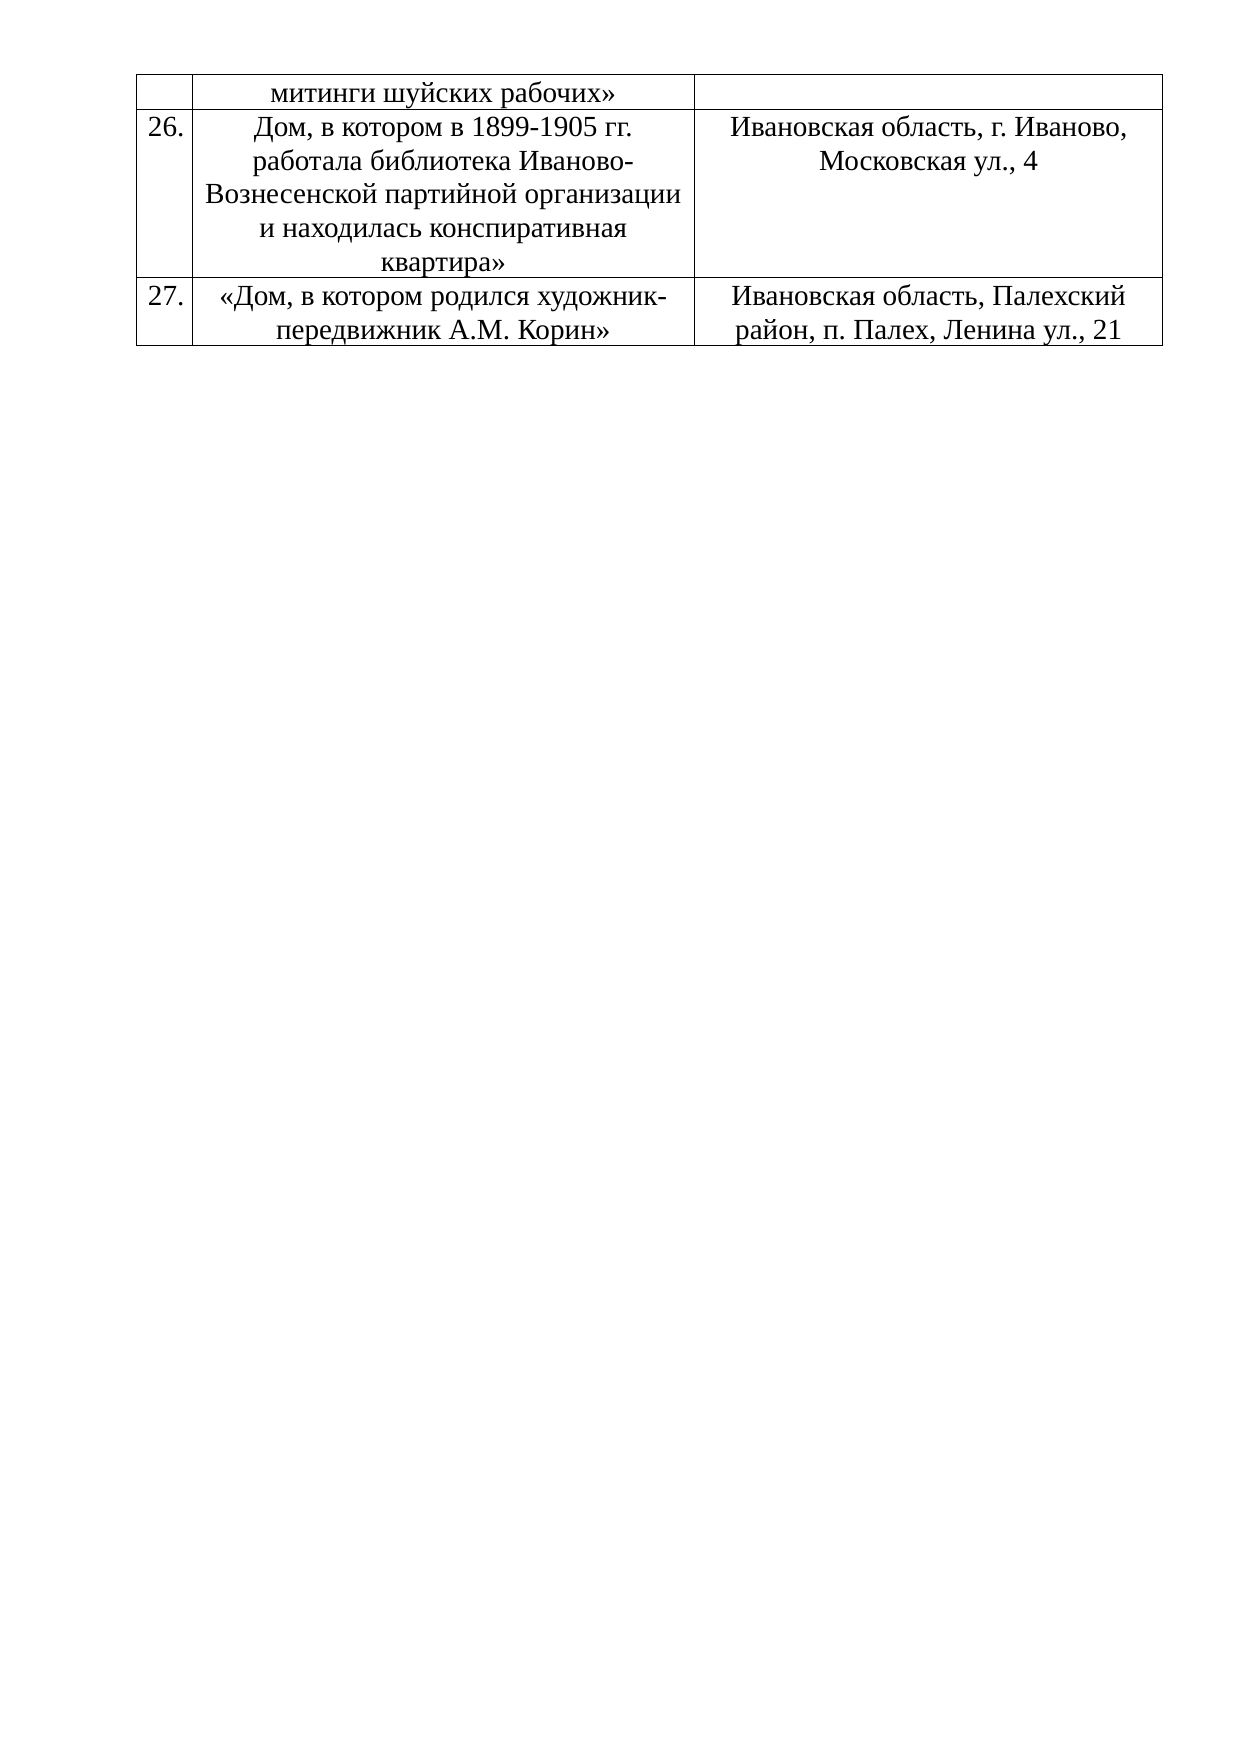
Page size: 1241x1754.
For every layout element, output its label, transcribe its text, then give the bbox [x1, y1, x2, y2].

table_cell Ивановская область, г. Иваново, Московская ул., 4 [695, 110, 1162, 277]
table_cell Дом, в котором в 1899-1905 гг. работала библиотека Иваново-Вознесенской партийной организации и находилась конспиративная квартира» [193, 110, 694, 277]
table_cell «Дом, в котором родился художник-передвижник А.М. Корин» [193, 278, 694, 345]
table_cell [137, 278, 192, 345]
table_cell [695, 75, 1162, 108]
table_cell [137, 75, 192, 108]
table_cell [137, 110, 192, 277]
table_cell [193, 75, 694, 108]
table_cell Ивановская область, Палехский район, п. Палех, Ленина ул., 21 [695, 278, 1162, 345]
